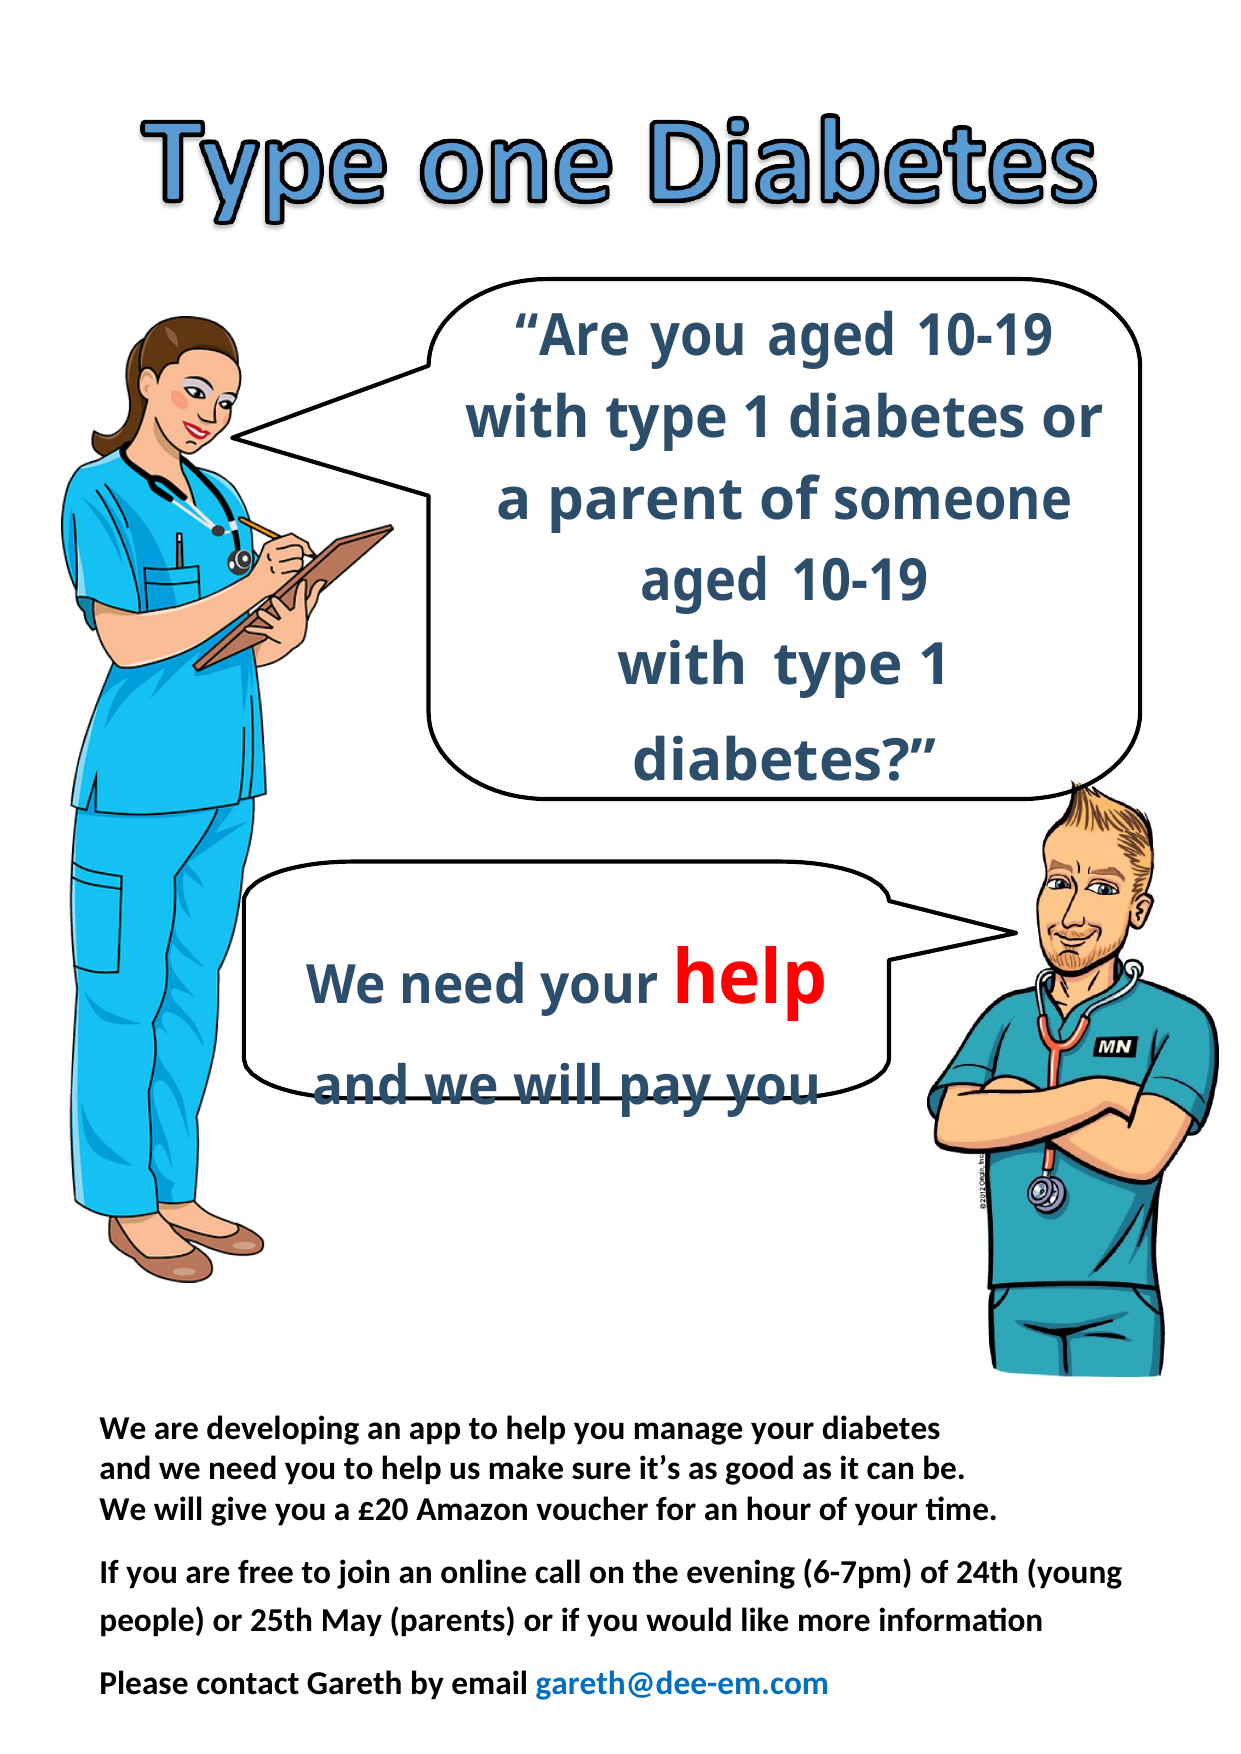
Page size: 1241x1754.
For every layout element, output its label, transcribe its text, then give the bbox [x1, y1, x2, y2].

text If you are free to join an online call on the evening (6-7pm) of 24th (young people) or 25th May (parents) or if you would like more information [99, 1551, 1132, 1640]
text and we will pay you [275, 1046, 858, 1120]
picture [61, 316, 394, 1283]
picture [135, 112, 1101, 233]
text We need your help [275, 924, 858, 1026]
text We are developing an app to help you manage your diabetes [99, 1407, 1132, 1447]
picture [246, 864, 394, 1083]
text and we need you to help us make sure it’s as good as it can be. We will give you a £20 Amazon voucher for an hour of your time. [99, 1447, 1011, 1529]
picture [972, 773, 1101, 796]
picture [921, 773, 1223, 1382]
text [99, 1662, 856, 1703]
title “Are you aged 10-19 with type 1 diabetes or a parent of someone aged 10-19 [465, 293, 1103, 618]
title with type 1 diabetes?” [596, 622, 972, 797]
picture [921, 912, 1003, 950]
